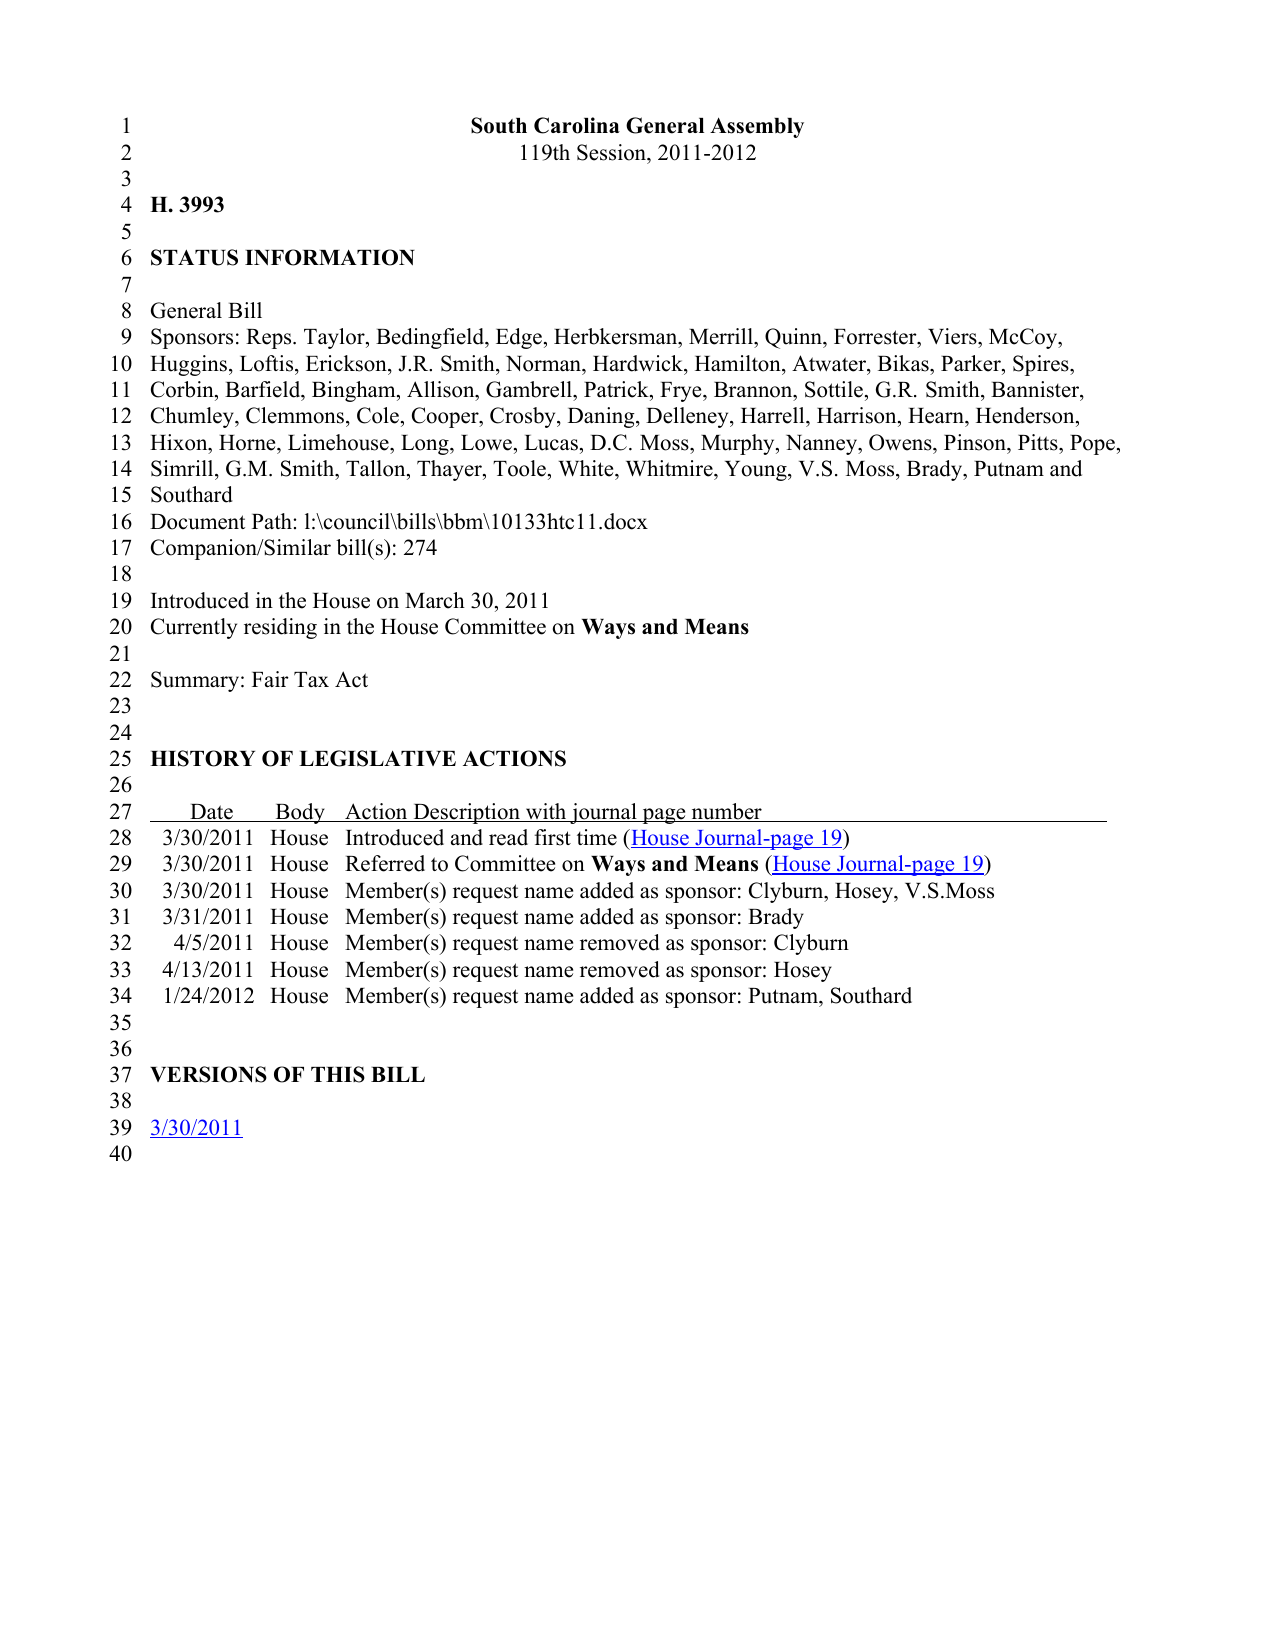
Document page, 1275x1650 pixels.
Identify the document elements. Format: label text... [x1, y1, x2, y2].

text 1/24/2012 House Member(s) request name added as sponsor: Putnam, Southard [150, 982, 1125, 1008]
text 119th Session, 2011-2012 [150, 139, 1125, 165]
text Sponsors: Reps. Taylor, Bedingfield, Edge, Herbkersman, Merrill, Quinn, Forrester, Viers, McCoy, Huggins, Loftis, Erickson, J.R. Smith, Norman, Hardwick, Hamilton, Atwater, Bikas, Parker, Spires, Corbin, Barfield, Bingham, Allison, Gambrell, Patrick, Frye, Brannon, Sottile, G.R. Smith, Bannister, Chumley, Clemmons, Cole, Cooper, Crosby, Daning, Delleney, Harrell, Harrison, Hearn, Henderson, Hixon, Horne, Limehouse, Long, Lowe, Lucas, D.C. Moss, Murphy, Nanney, Owens, Pinson, Pitts, Pope, Simrill, G.M. Smith, Tallon, Thayer, Toole, White, Whitmire, Young, V.S. Moss, Brady, Putnam and Southard [150, 323, 1125, 508]
text 3/30/2011 House Member(s) request name added as sponsor: Clyburn, Hosey, V.S.Moss [150, 877, 1125, 903]
text 4/5/2011 House Member(s) request name removed as sponsor: Clyburn [150, 929, 1125, 956]
text H. 3993 [150, 192, 1125, 218]
text 3/30/2011 [150, 1114, 1125, 1140]
text Introduced in the House on March 30, 2011 [150, 587, 1125, 613]
text Summary: Fair Tax Act [150, 666, 1125, 692]
text General Bill [150, 297, 1125, 323]
text 3/31/2011 House Member(s) request name added as sponsor: Brady [150, 903, 1125, 929]
text 3/30/2011 House Introduced and read first time (House Journal-page 19) [150, 824, 1125, 850]
text HISTORY OF LEGISLATIVE ACTIONS [150, 745, 1125, 771]
text 3/30/2011 House Referred to Committee on Ways and Means (House Journal-page 19) [150, 850, 1125, 877]
text South Carolina General Assembly [150, 112, 1125, 139]
text 4/13/2011 House Member(s) request name removed as sponsor: Hosey [150, 956, 1125, 982]
text Date Body Action Description with journal page number [150, 798, 1125, 824]
text STATUS INFORMATION [150, 244, 1125, 271]
text Currently residing in the House Committee on Ways and Means [150, 613, 1125, 639]
text Companion/Similar bill(s): 274 [150, 534, 1125, 561]
text VERSIONS OF THIS BILL [150, 1061, 1125, 1088]
text Document Path: l:\council\bills\bbm\10133htc11.docx [150, 508, 1125, 534]
